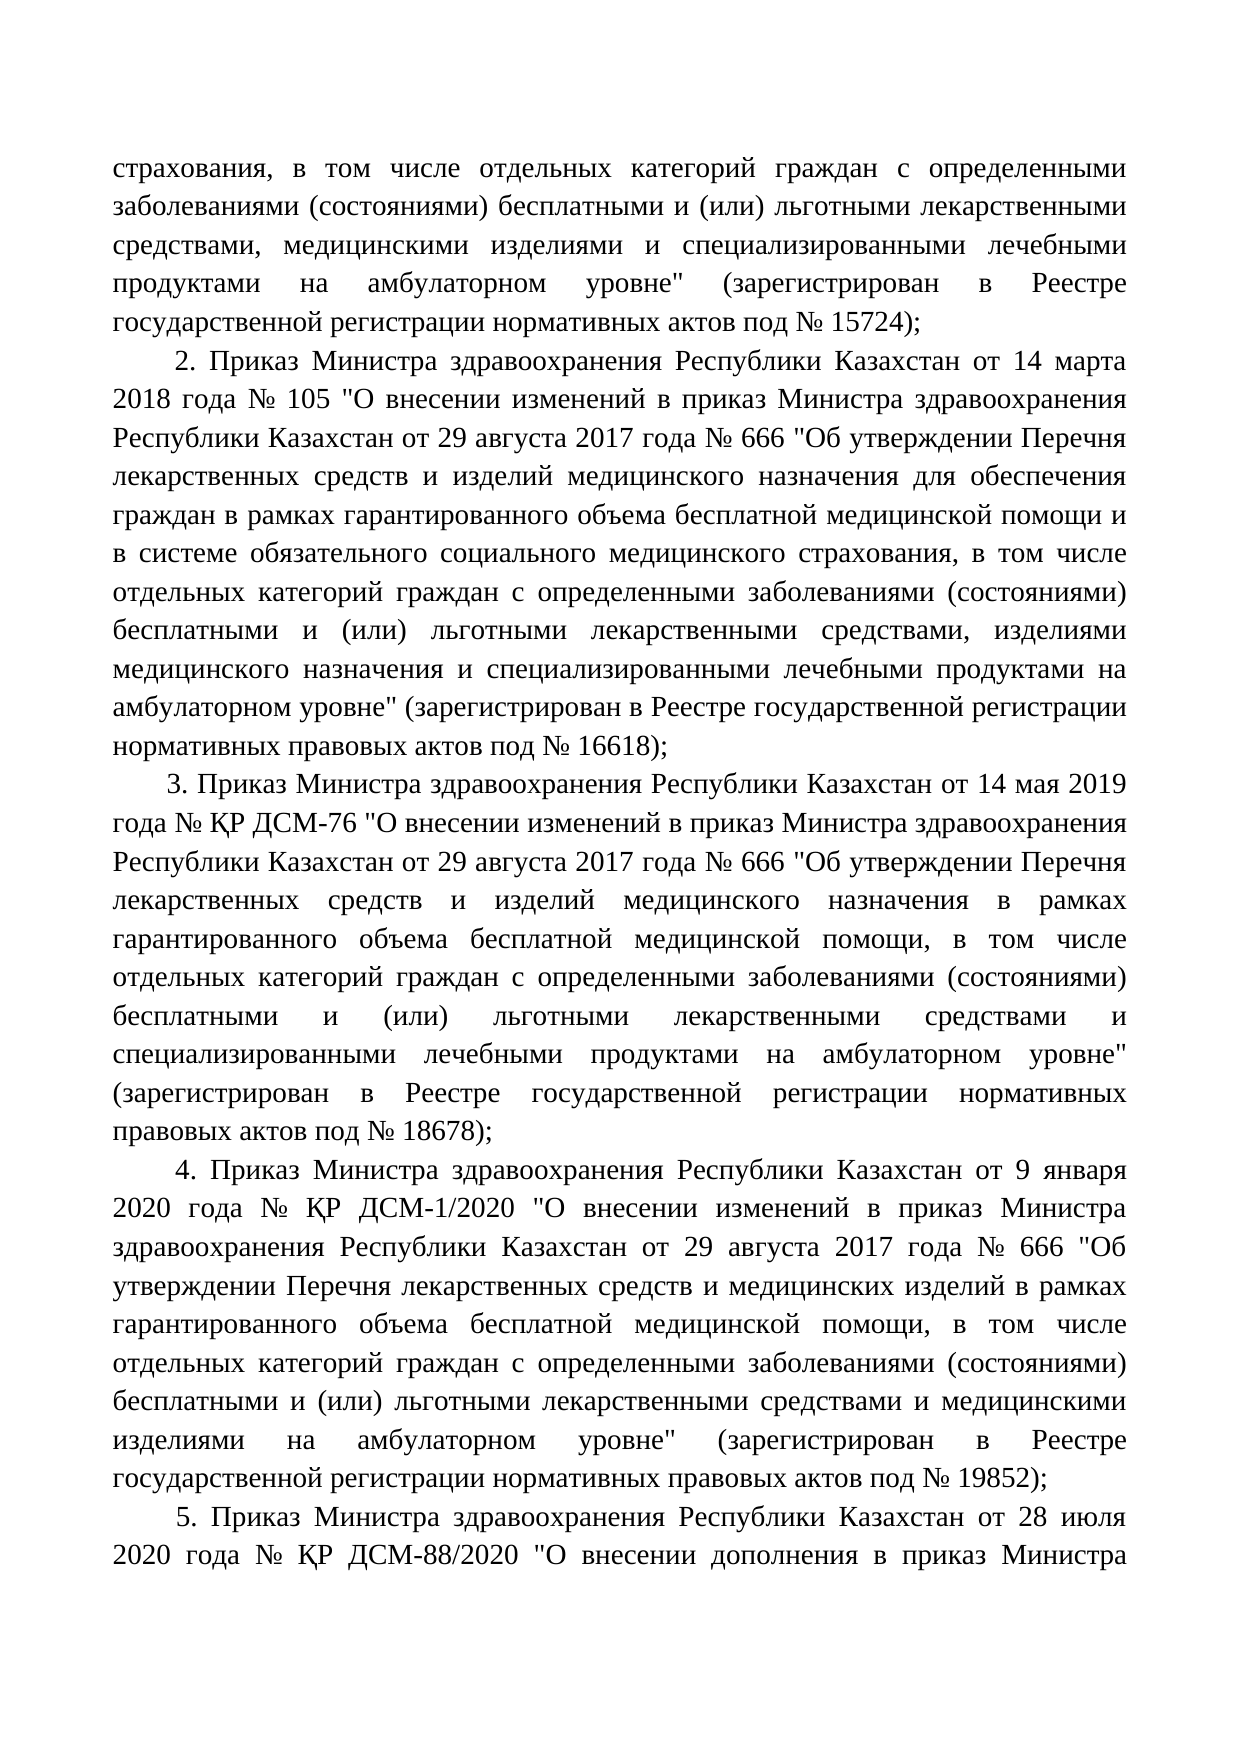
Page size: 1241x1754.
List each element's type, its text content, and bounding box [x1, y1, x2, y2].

text 2. Приказ Министра здравоохранения Республики Казахстан от 14 марта 2018 года № 105 "О внесении изменений в приказ Министра здравоохранения Республики Казахстан от 29 августа 2017 года № 666 "Об утверждении Перечня лекарственных средств и изделий медицинского назначения для обеспечения граждан в рамках гарантированного объема бесплатной медицинской помощи и в системе обязательного cоциального медицинского страхования, в том числе отдельных категорий граждан с определенными заболеваниями (состояниями) бесплатными и (или) льготными лекарственными средствами, изделиями медицинского назначения и специализированными лечебными продуктами на амбулаторном уровне" (зарегистрирован в Реестре государственной регистрации нормативных правовых актов под № 16618); [112, 343, 1128, 762]
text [112, 1499, 1128, 1571]
text 4. Приказ Министра здравоохранения Республики Казахстан от 9 января 2020 года № ҚР ДСМ-1/2020 "О внесении изменений в приказ Министра здравоохранения Республики Казахстан от 29 августа 2017 года № 666 "Об утверждении Перечня лекарственных средств и медицинских изделий в рамках гарантированного объема бесплатной медицинской помощи, в том числе отдельных категорий граждан с определенными заболеваниями (состояниями) бесплатными и (или) льготными лекарственными средствами и медицинскими изделиями на амбулаторном уровне" (зарегистрирован в Реестре государственной регистрации нормативных правовых актов под № 19852); [112, 1152, 1128, 1494]
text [112, 150, 1128, 338]
text 3. Приказ Министра здравоохранения Республики Казахстан от 14 мая 2019 года № ҚР ДСМ-76 "О внесении изменений в приказ Министра здравоохранения Республики Казахстан от 29 августа 2017 года № 666 "Об утверждении Перечня лекарственных средств и изделий медицинского назначения в рамках гарантированного объема бесплатной медицинской помощи, в том числе отдельных категорий граждан с определенными заболеваниями (состояниями) бесплатными и (или) льготными лекарственными средствами и специализированными лечебными продуктами на амбулаторном уровне" (зарегистрирован в Реестре государственной регистрации нормативных правовых актов под № 18678); [112, 767, 1128, 1147]
